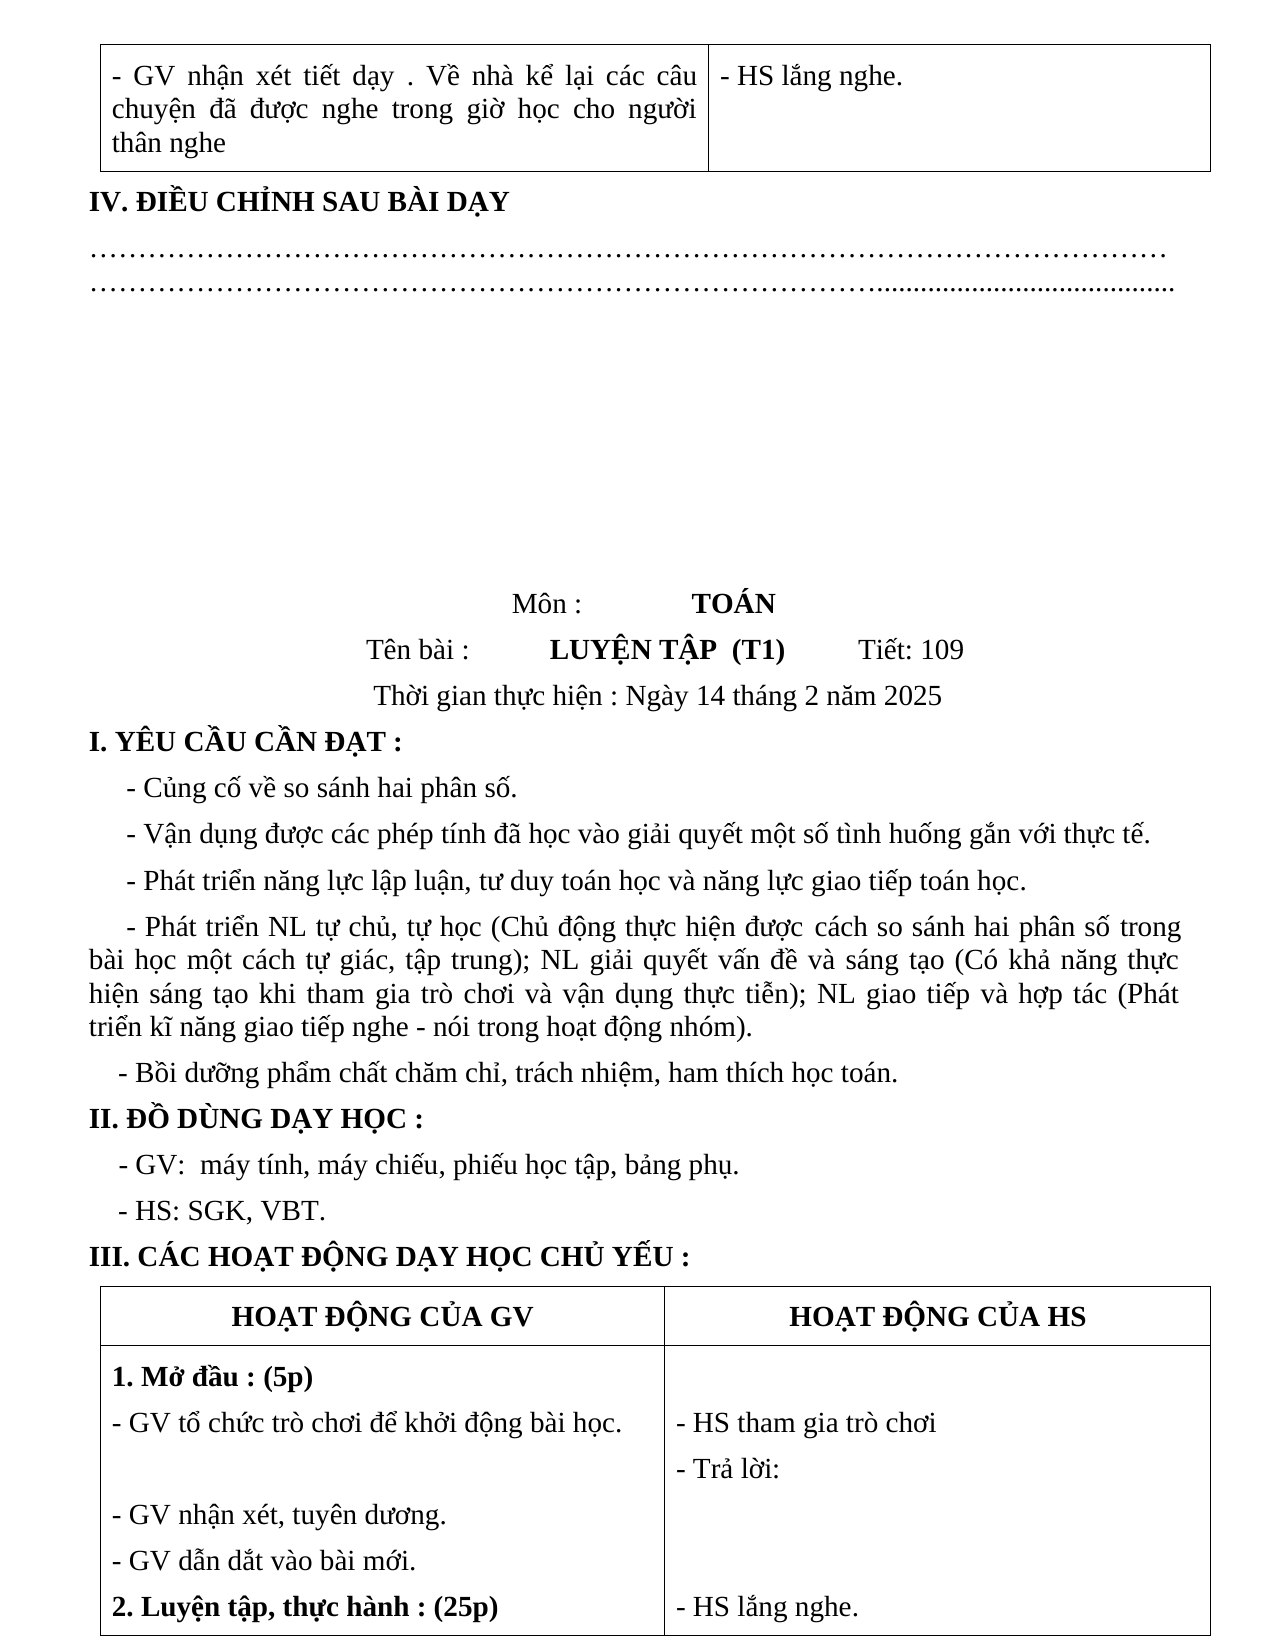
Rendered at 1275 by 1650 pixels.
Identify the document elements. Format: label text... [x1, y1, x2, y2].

text - GV: máy tính, máy chiếu, phiếu học tập, bảng phụ. [89, 1147, 1181, 1181]
text - HS: SGK, VBT. [89, 1193, 1181, 1227]
text …………………………………………………………………………………………………………………………………………………………………………......................................... [89, 231, 1181, 298]
text - Phát triển NL tự chủ, tự học (Chủ động thực hiện được cách so sánh hai phân số trong bài học một cách tự giác, tập trung); NL giải quyết vấn đề và sáng tạo (Có khả năng thực hiện sáng tạo khi tham gia trò chơi và vận dụng thực tiễn); NL giao tiếp và hợp tác (Phát triển kĩ năng giao tiếp nghe - nói trong hoạt động nhóm). [89, 909, 1181, 1043]
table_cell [101, 1346, 664, 1635]
text I. YÊU CẦU CẦN ĐẠT : [89, 724, 1181, 758]
text II. ĐỒ DÙNG DẠY HỌC : [89, 1101, 1181, 1135]
text Môn : TOÁN [89, 586, 1181, 620]
text - Vận dụng được các phép tính đã học vào giải quyết một số tình huống gắn với thực tế. [89, 817, 1181, 850]
text Tên bài : LUYỆN TẬP (T1) Tiết: 109 [89, 632, 1181, 666]
text IV. ĐIỀU CHỈNH SAU BÀI DẠY [89, 184, 1181, 218]
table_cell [101, 45, 708, 171]
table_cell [665, 1346, 1210, 1635]
text - Bồi dưỡng phẩm chất chăm chỉ, trách nhiệm, ham thích học toán. [89, 1055, 1181, 1089]
table_header HOẠT ĐỘNG CỦA GV [101, 1287, 664, 1345]
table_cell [709, 45, 1210, 171]
table_header HOẠT ĐỘNG CỦA HS [665, 1287, 1210, 1345]
text - Phát triển năng lực lập luận, tư duy toán học và năng lực giao tiếp toán học. [89, 863, 1181, 896]
text - Củng cố về so sánh hai phân số. [89, 771, 1181, 804]
text III. CÁC HOẠT ĐỘNG DẠY HỌC CHỦ YẾU : [89, 1239, 1181, 1273]
text Thời gian thực hiện : Ngày 14 tháng 2 năm 2025 [89, 678, 1181, 712]
